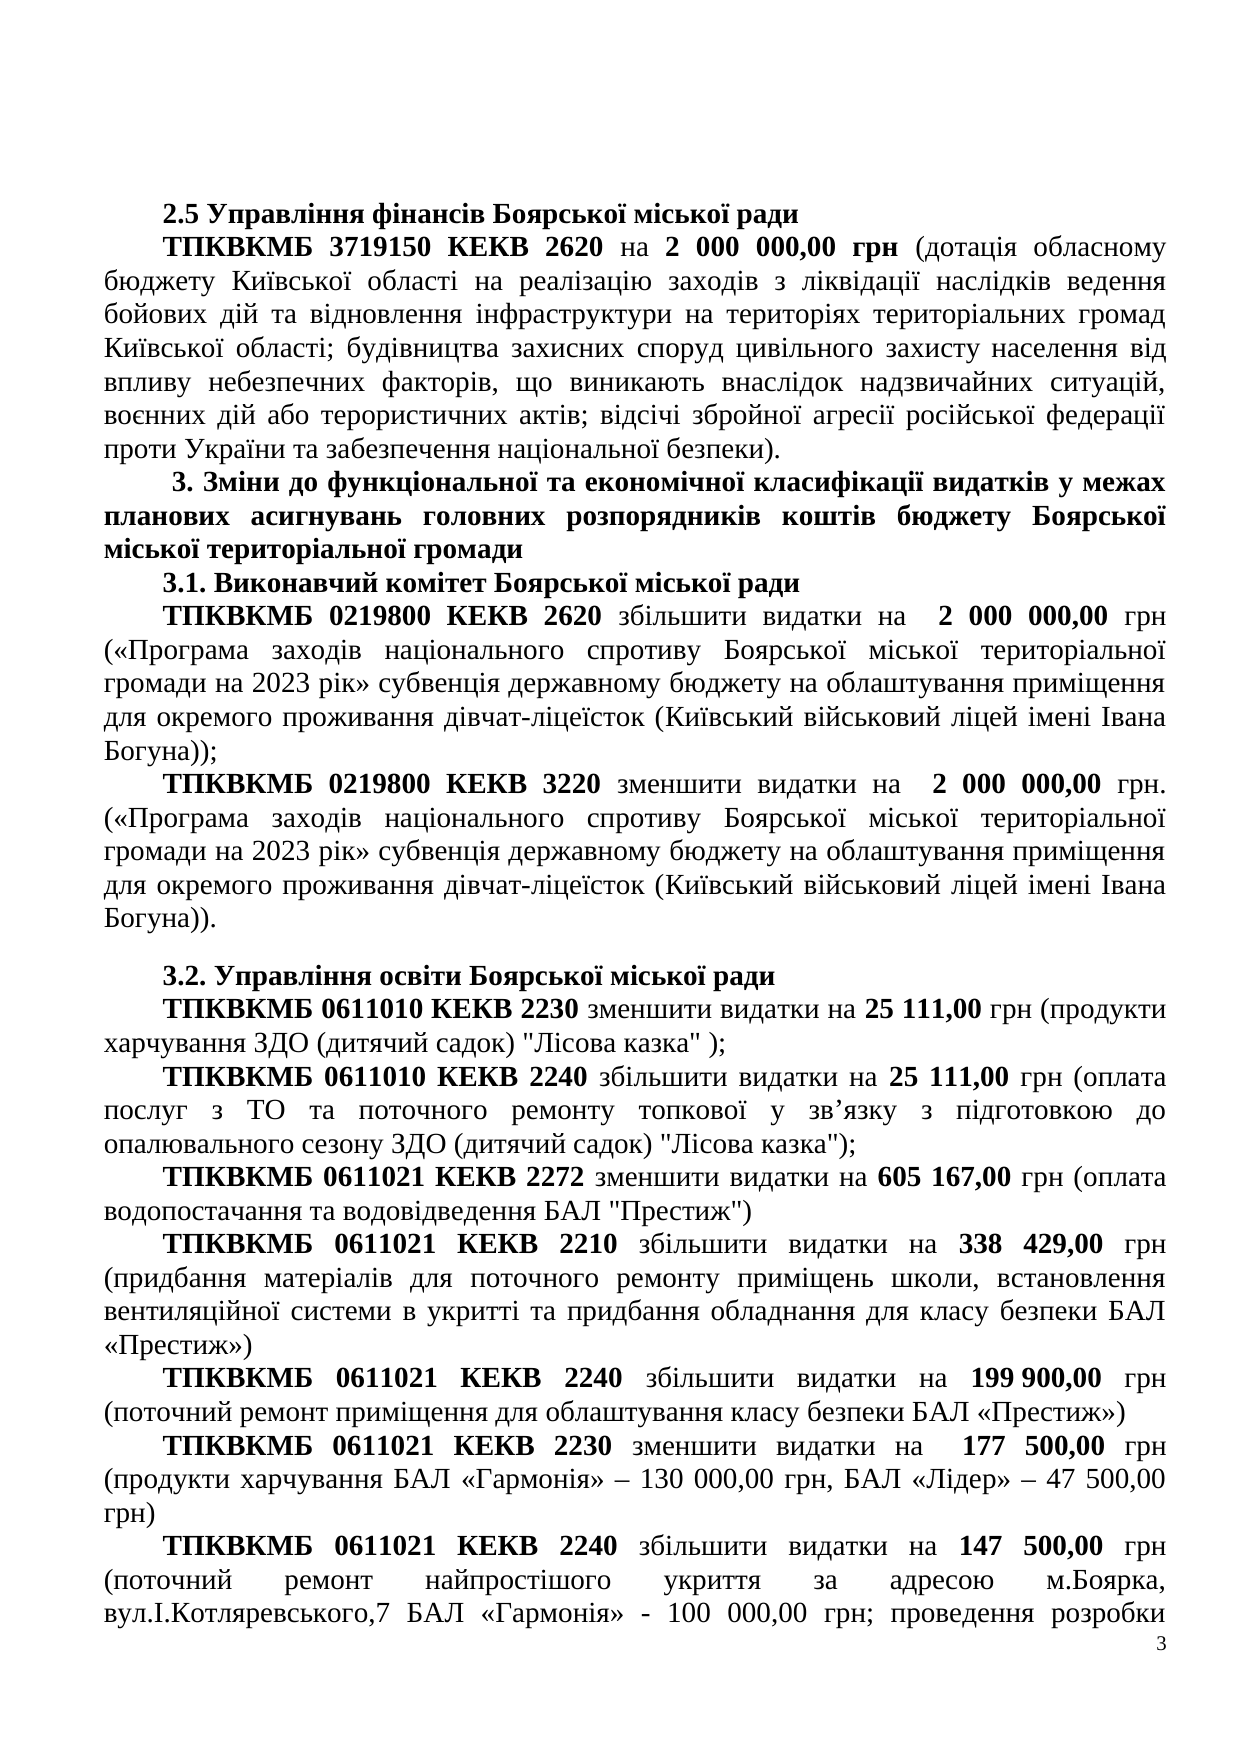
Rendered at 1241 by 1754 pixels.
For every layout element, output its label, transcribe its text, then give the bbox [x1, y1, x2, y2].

text ТПКВКМБ 3719150 КЕКВ 2620 на 2 000 000,00 грн (дотація обласному бюджету Київської області на реалізацію заходів з ліквідації наслідків ведення бойових дій та відновлення інфраструктури на територіях територіальних громад Київської області; будівництва захисних споруд цивільного захисту населення від впливу небезпечних факторів, що виникають внаслідок надзвичайних ситуацій, воєнних дій або терористичних актів; відсічі збройної агресії російської федерації проти України та забезпечення національної безпеки). [103, 229, 1167, 464]
text ТПКВКМБ 0611021 КЕКВ 2210 збільшити видатки на 338 429,00 грн (придбання матеріалів для поточного ремонту приміщень школи, встановлення вентиляційної системи в укритті та придбання обладнання для класу безпеки БАЛ «Престиж») [103, 1226, 1167, 1361]
text 3.2. Управління освіти Боярської міської ради [103, 958, 1167, 992]
text ТПКВКМБ 0611010 КЕКВ 2240 збільшити видатки на 25 111,00 грн (оплата послуг з ТО та поточного ремонту топкової у зв’язку з підготовкою до опалювального сезону ЗДО (дитячий садок) "Лісова казка"); [103, 1059, 1167, 1159]
text ТПКВКМБ 0219800 КЕКВ 2620 збільшити видатки на 2 000 000,00 грн («Програма заходів національного спротиву Боярської міської територіальної громади на 2023 рік» субвенція державному бюджету на облаштування приміщення для окремого проживання дівчат-ліцеїсток (Київський військовий ліцей імені Івана Богуна)); [103, 598, 1167, 766]
text ТПКВКМБ 0611021 КЕКВ 2230 зменшити видатки на 177 500,00 грн (продукти харчування БАЛ «Гармонія» – 130 000,00 грн, БАЛ «Лідер» – 47 500,00 грн) [103, 1428, 1167, 1528]
text 2.5 Управління фінансів Боярської міської ради [103, 196, 1167, 229]
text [103, 1528, 1167, 1629]
text ТПКВКМБ 0611021 КЕКВ 2272 зменшити видатки на 605 167,00 грн (оплата водопостачання та водовідведення БАЛ "Престиж") [103, 1159, 1167, 1226]
text ТПКВКМБ 0611010 КЕКВ 2230 зменшити видатки на 25 111,00 грн (продукти харчування ЗДО (дитячий садок) "Лісова казка" ); [103, 992, 1167, 1059]
text ТПКВКМБ 0611021 КЕКВ 2240 збільшити видатки на 199 900,00 грн (поточний ремонт приміщення для облаштування класу безпеки БАЛ «Престиж») [103, 1361, 1167, 1428]
text 3. Зміни до функціональної та економічної класифікації видатків у межах планових асигнувань головних розпорядників коштів бюджету Боярської міської територіальної громади [103, 464, 1167, 565]
text ТПКВКМБ 0219800 КЕКВ 3220 зменшити видатки на 2 000 000,00 грн. («Програма заходів національного спротиву Боярської міської територіальної громади на 2023 рік» субвенція державному бюджету на облаштування приміщення для окремого проживання дівчат-ліцеїсток (Київський військовий ліцей імені Івана Богуна)). [103, 766, 1167, 934]
text 3.1. Виконавчий комітет Боярської міської ради [103, 565, 1167, 598]
